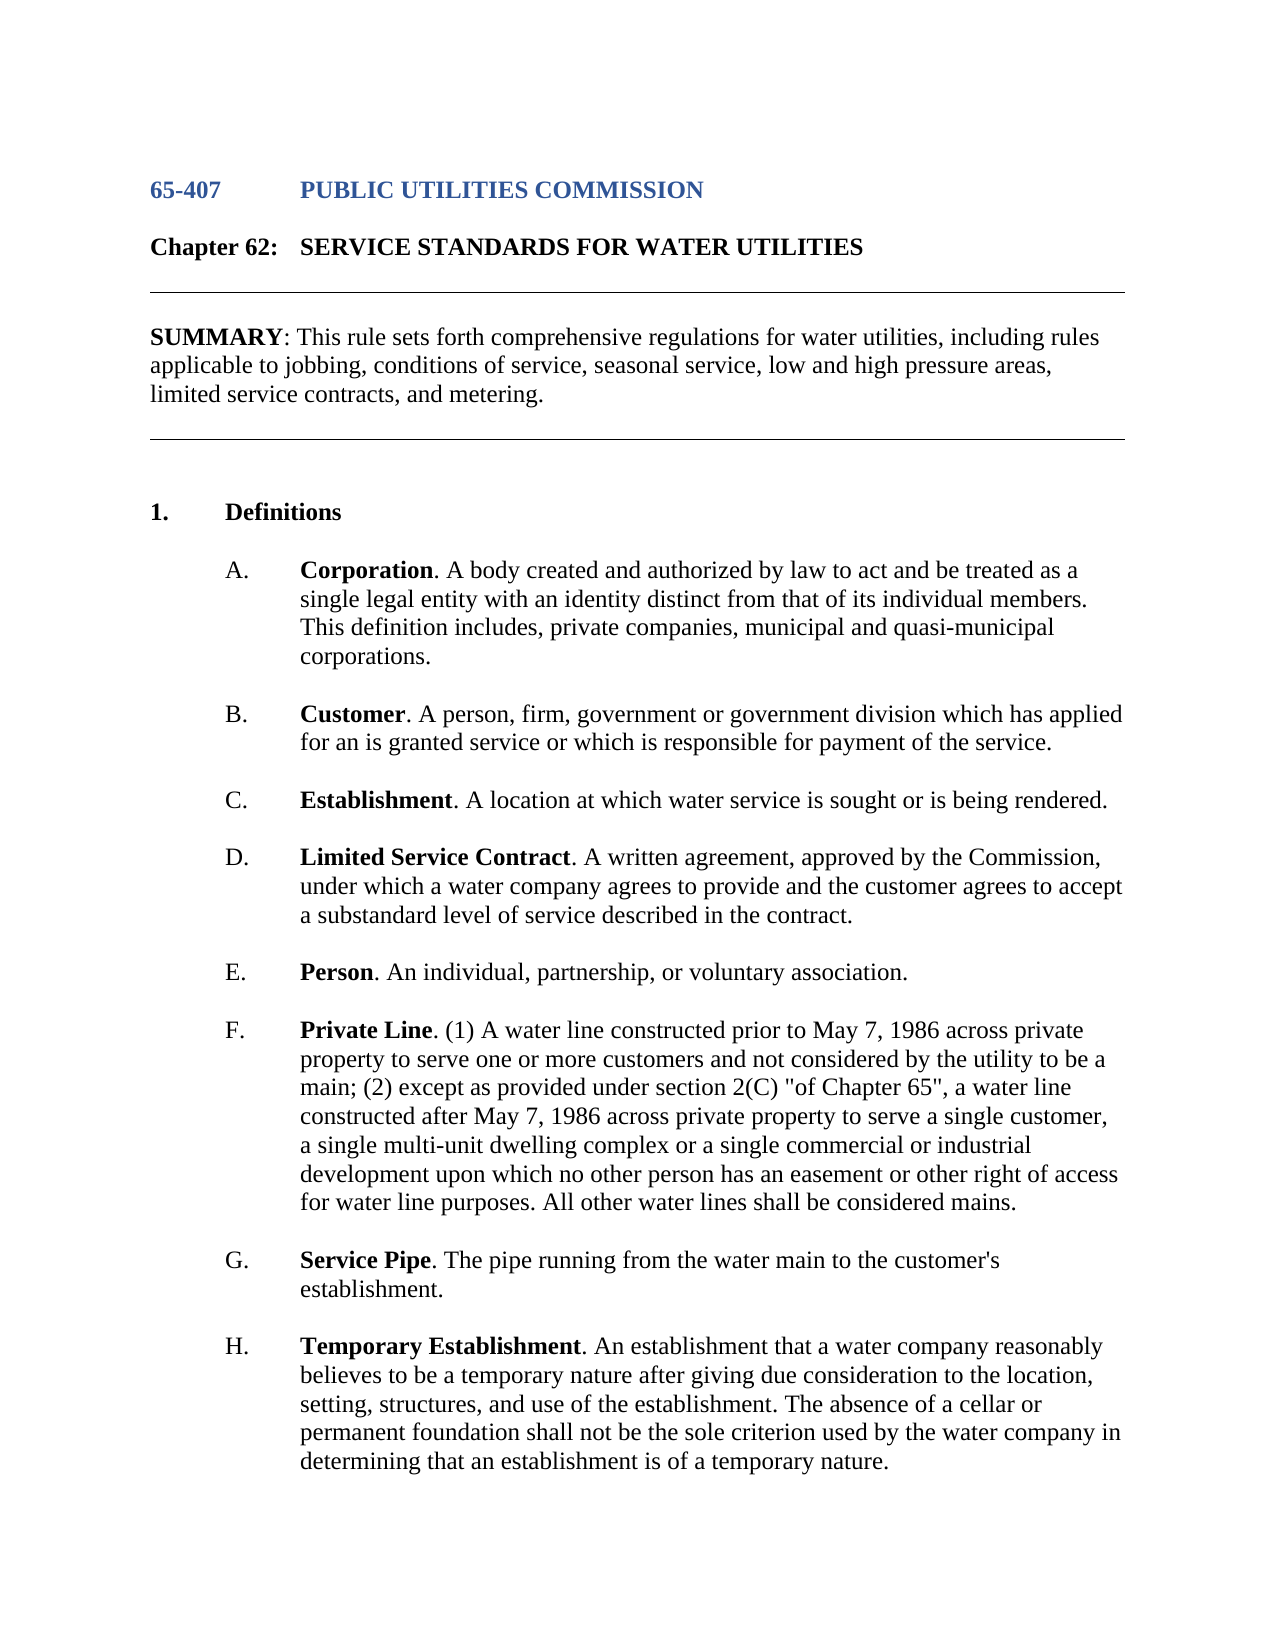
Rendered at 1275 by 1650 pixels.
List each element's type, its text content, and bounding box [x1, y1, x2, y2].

subtitle 65-407 PUBLIC UTILITIES COMMISSION [150, 175, 1125, 204]
text 1. Definitions [150, 497, 1125, 526]
text B. Customer. A person, firm, government or government division which has applied for an is granted service or which is responsible for payment of the service. [150, 699, 1125, 756]
text E. Person. An individual, partnership, or voluntary association. [150, 957, 1125, 986]
text F. Private Line. (1) A water line constructed prior to May 7, 1986 across private property to serve one or more customers and not considered by the utility to be a main; (2) except as provided under section 2(C) "of Chapter 65", a water line constructed after May 7, 1986 across private property to serve a single customer, a single multi-unit dwelling complex or a single commercial or industrial development upon which no other person has an easement or other right of access for water line purposes. All other water lines shall be considered mains. [150, 1015, 1125, 1216]
text H. Temporary Establishment. An establishment that a water company reasonably believes to be a temporary nature after giving due consideration to the location, setting, structures, and use of the establishment. The absence of a cellar or permanent foundation shall not be the sole criterion used by the water company in determining that an establishment is of a temporary nature. [150, 1331, 1125, 1475]
text SUMMARY: This rule sets forth comprehensive regulations for water utilities, including rules applicable to jobbing, conditions of service, seasonal service, low and high pressure areas, limited service contracts, and metering. [150, 322, 1125, 408]
text A. Corporation. A body created and authorized by law to act and be treated as a single legal entity with an identity distinct from that of its individual members. This definition includes, private companies, municipal and quasi-municipal corporations. [150, 555, 1125, 670]
text G. Service Pipe. The pipe running from the water main to the customer's establishment. [150, 1245, 1144, 1302]
text Chapter 62: SERVICE STANDARDS FOR WATER UTILITIES [150, 232, 1125, 261]
text D. Limited Service Contract. A written agreement, approved by the Commission, under which a water company agrees to provide and the customer agrees to accept a substandard level of service described in the contract. [150, 842, 1125, 929]
text C. Establishment. A location at which water service is sought or is being rendered. [150, 785, 1125, 814]
